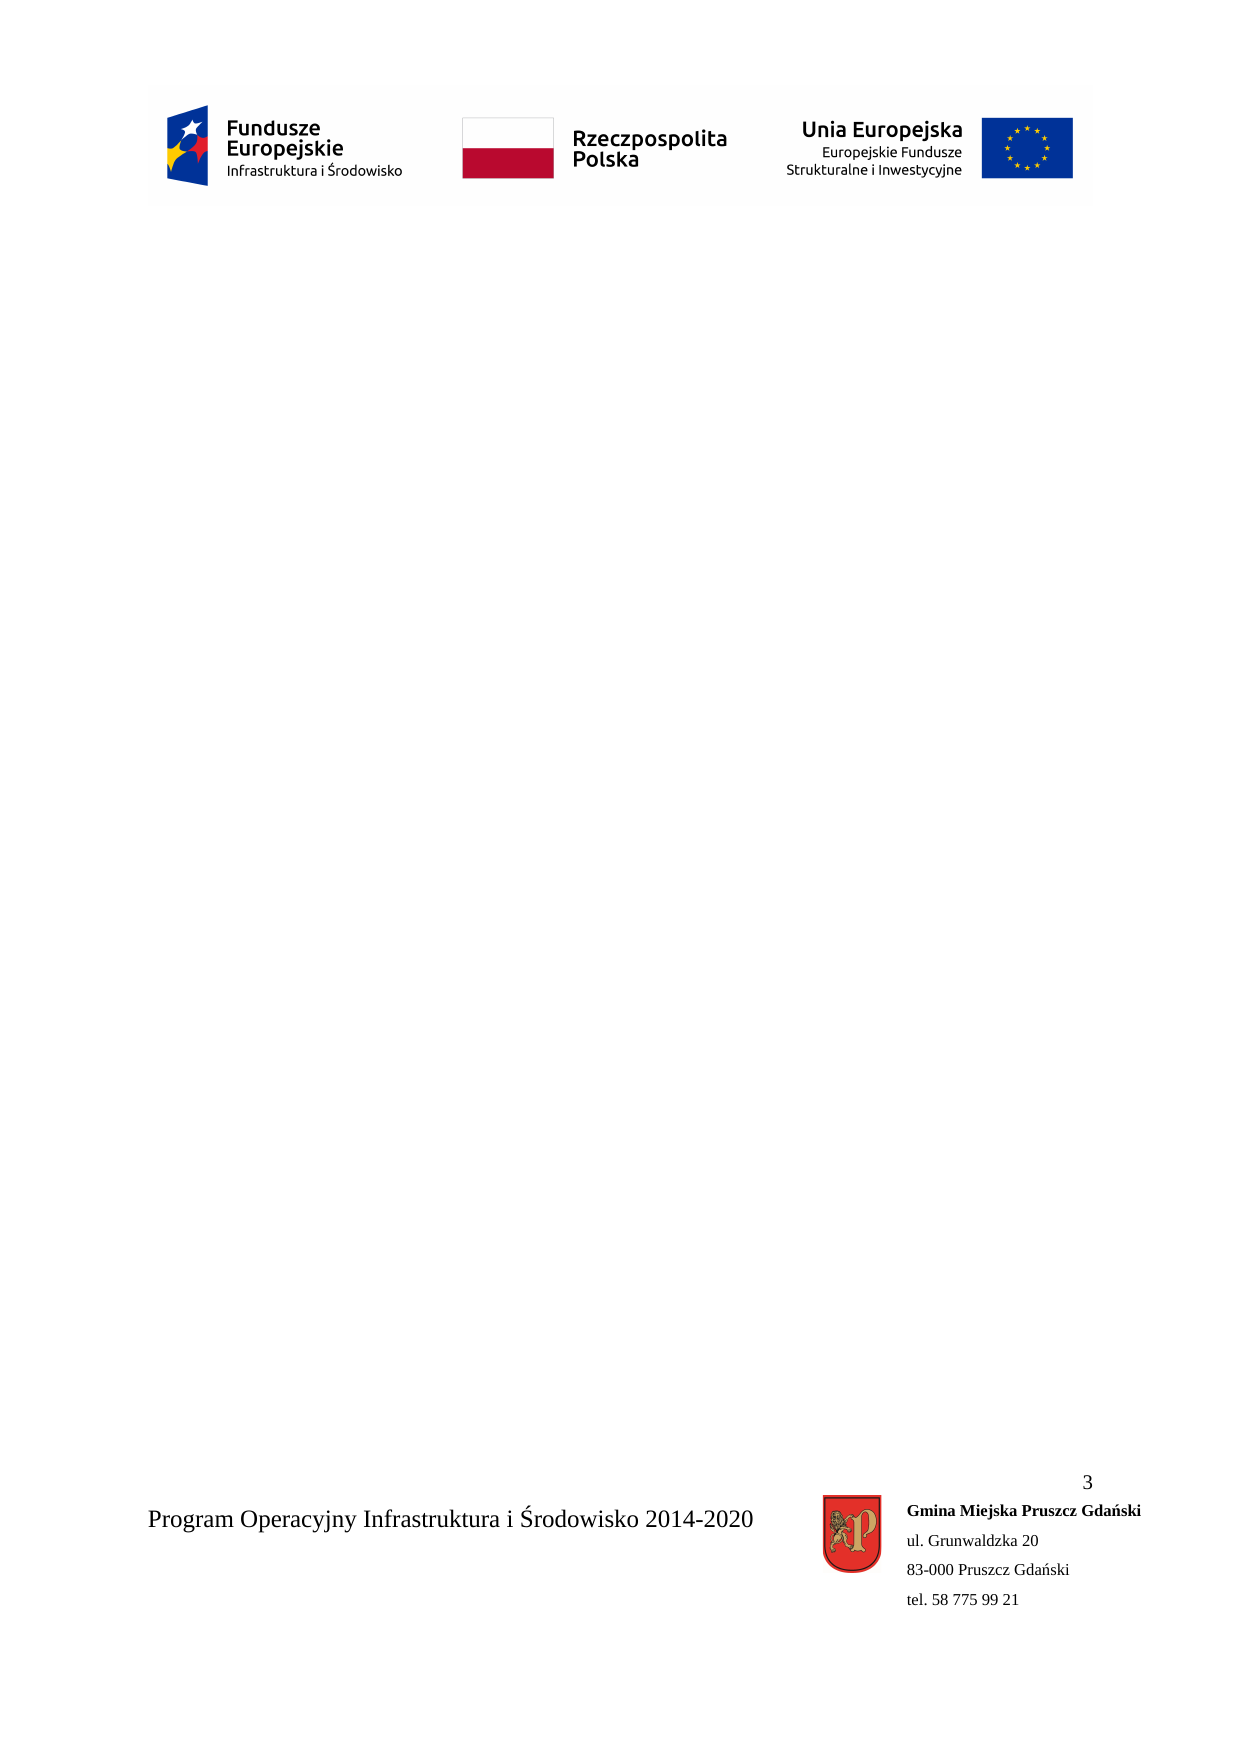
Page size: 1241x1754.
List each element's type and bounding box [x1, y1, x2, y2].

picture [822, 1495, 882, 1573]
picture [147, 85, 1093, 206]
